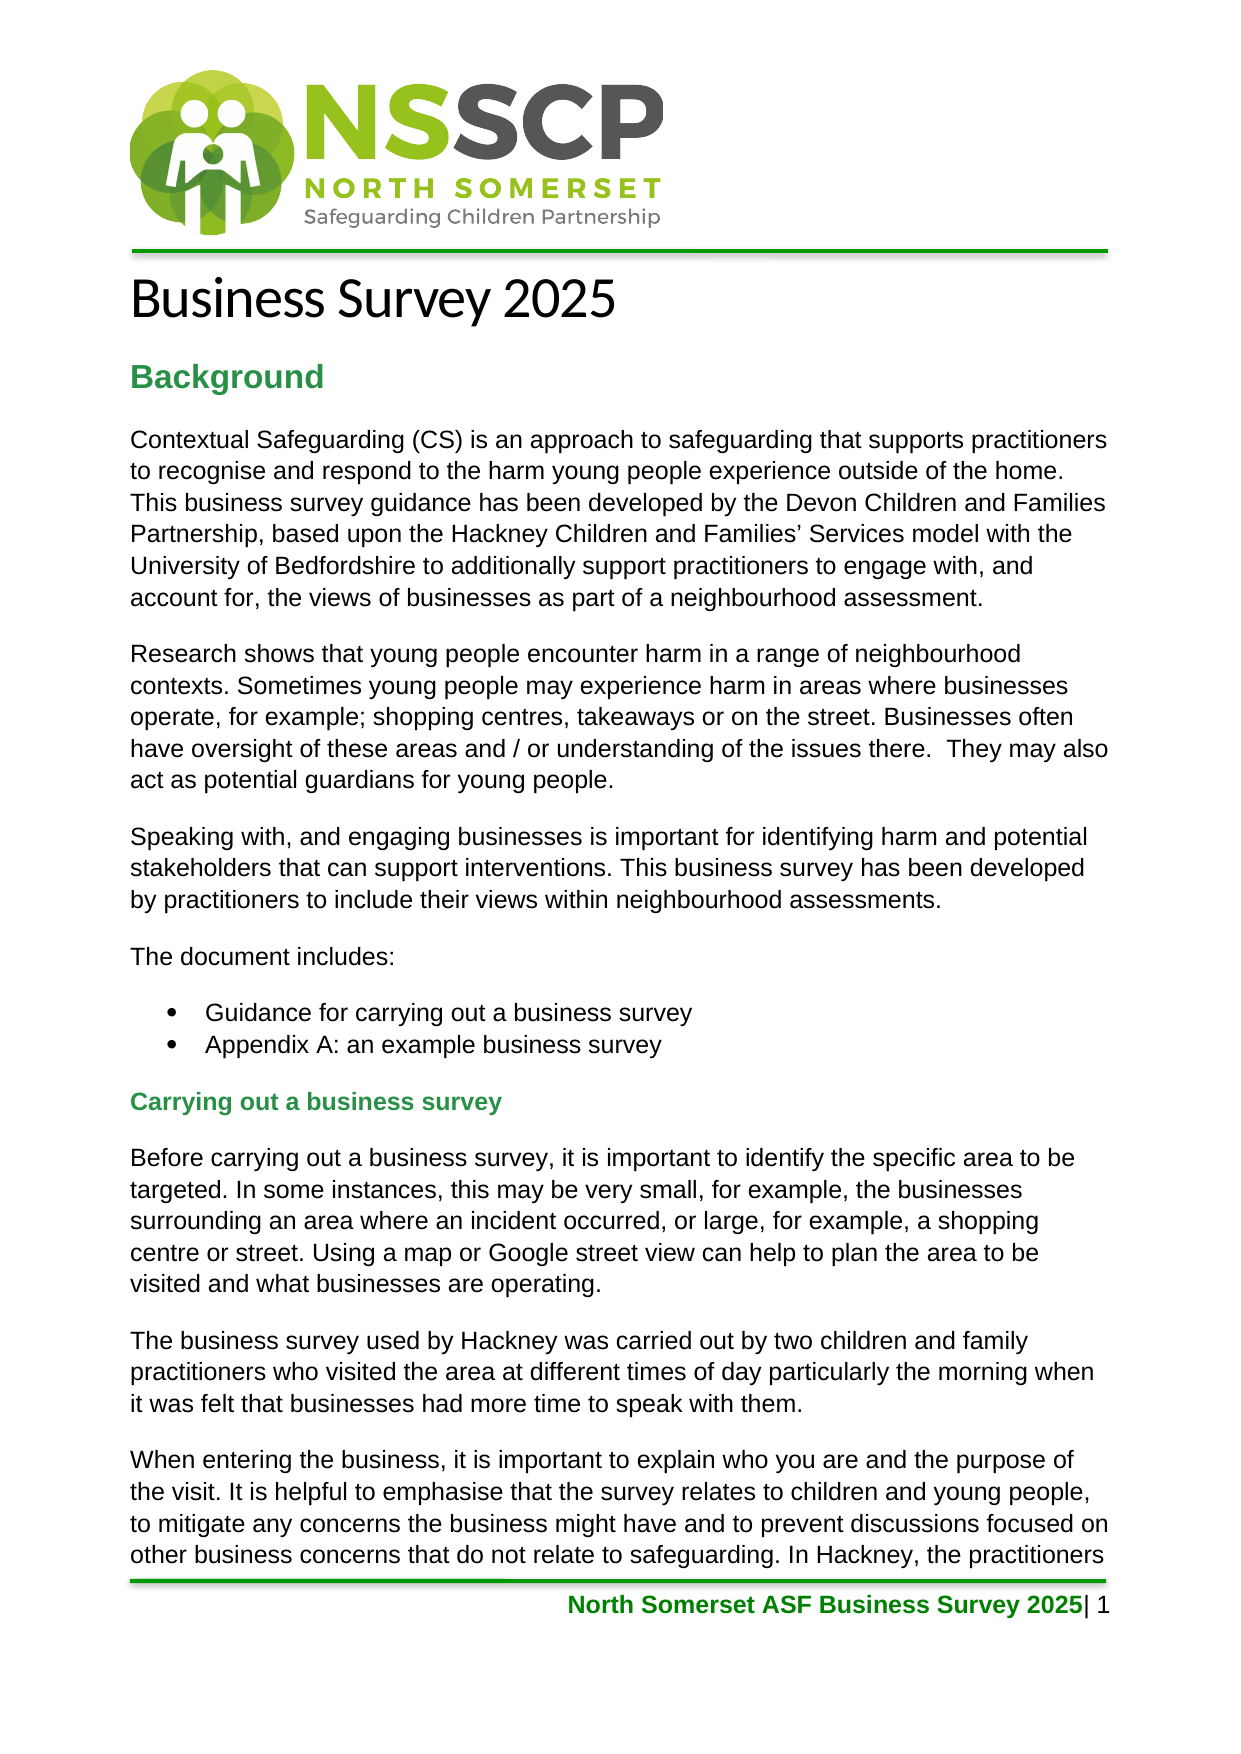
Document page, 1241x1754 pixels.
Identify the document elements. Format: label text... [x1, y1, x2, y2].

text The document includes: [130, 942, 1110, 970]
text The business survey used by Hackney was carried out by two children and family practitioners who visited the area at different times of day particularly the morning when it was felt that businesses had more time to speak with them. [130, 1326, 1110, 1418]
list Appendix A: an example business survey [167, 1030, 1110, 1059]
subtitle Carrying out a business survey [130, 1086, 1110, 1115]
text Research shows that young people encounter harm in a range of neighbourhood contexts. Sometimes young people may experience harm in areas where businesses operate, for example; shopping centres, takeaways or on the street. Businesses often have oversight of these areas and / or understanding of the issues there. They may also act as potential guardians for young people. [130, 639, 1110, 794]
subtitle Background [130, 357, 1110, 396]
text Before carrying out a business survey, it is important to identify the specific area to be targeted. In some instances, this may be very small, for example, the businesses surrounding an area where an incident occurred, or large, for example, a shopping centre or street. Using a map or Google street view can help to plan the area to be visited and what businesses are operating. [130, 1143, 1110, 1298]
list Guidance for carrying out a business survey [167, 998, 1110, 1027]
picture [129, 70, 663, 237]
text Contextual Safeguarding (CS) is an approach to safeguarding that supports practitioners to recognise and respond to the harm young people experience outside of the home. This business survey guidance has been developed by the Devon Children and Families Partnership, based upon the Hackney Children and Families’ Services model with the University of Bedfordshire to additionally support practitioners to engage with, and account for, the views of businesses as part of a neighbourhood assessment. [130, 425, 1110, 611]
title Business Survey 2025 [130, 261, 1110, 332]
text Speaking with, and engaging businesses is important for identifying harm and potential stakeholders that can support interventions. This business survey has been developed by practitioners to include their views within neighbourhood assessments. [130, 822, 1110, 914]
